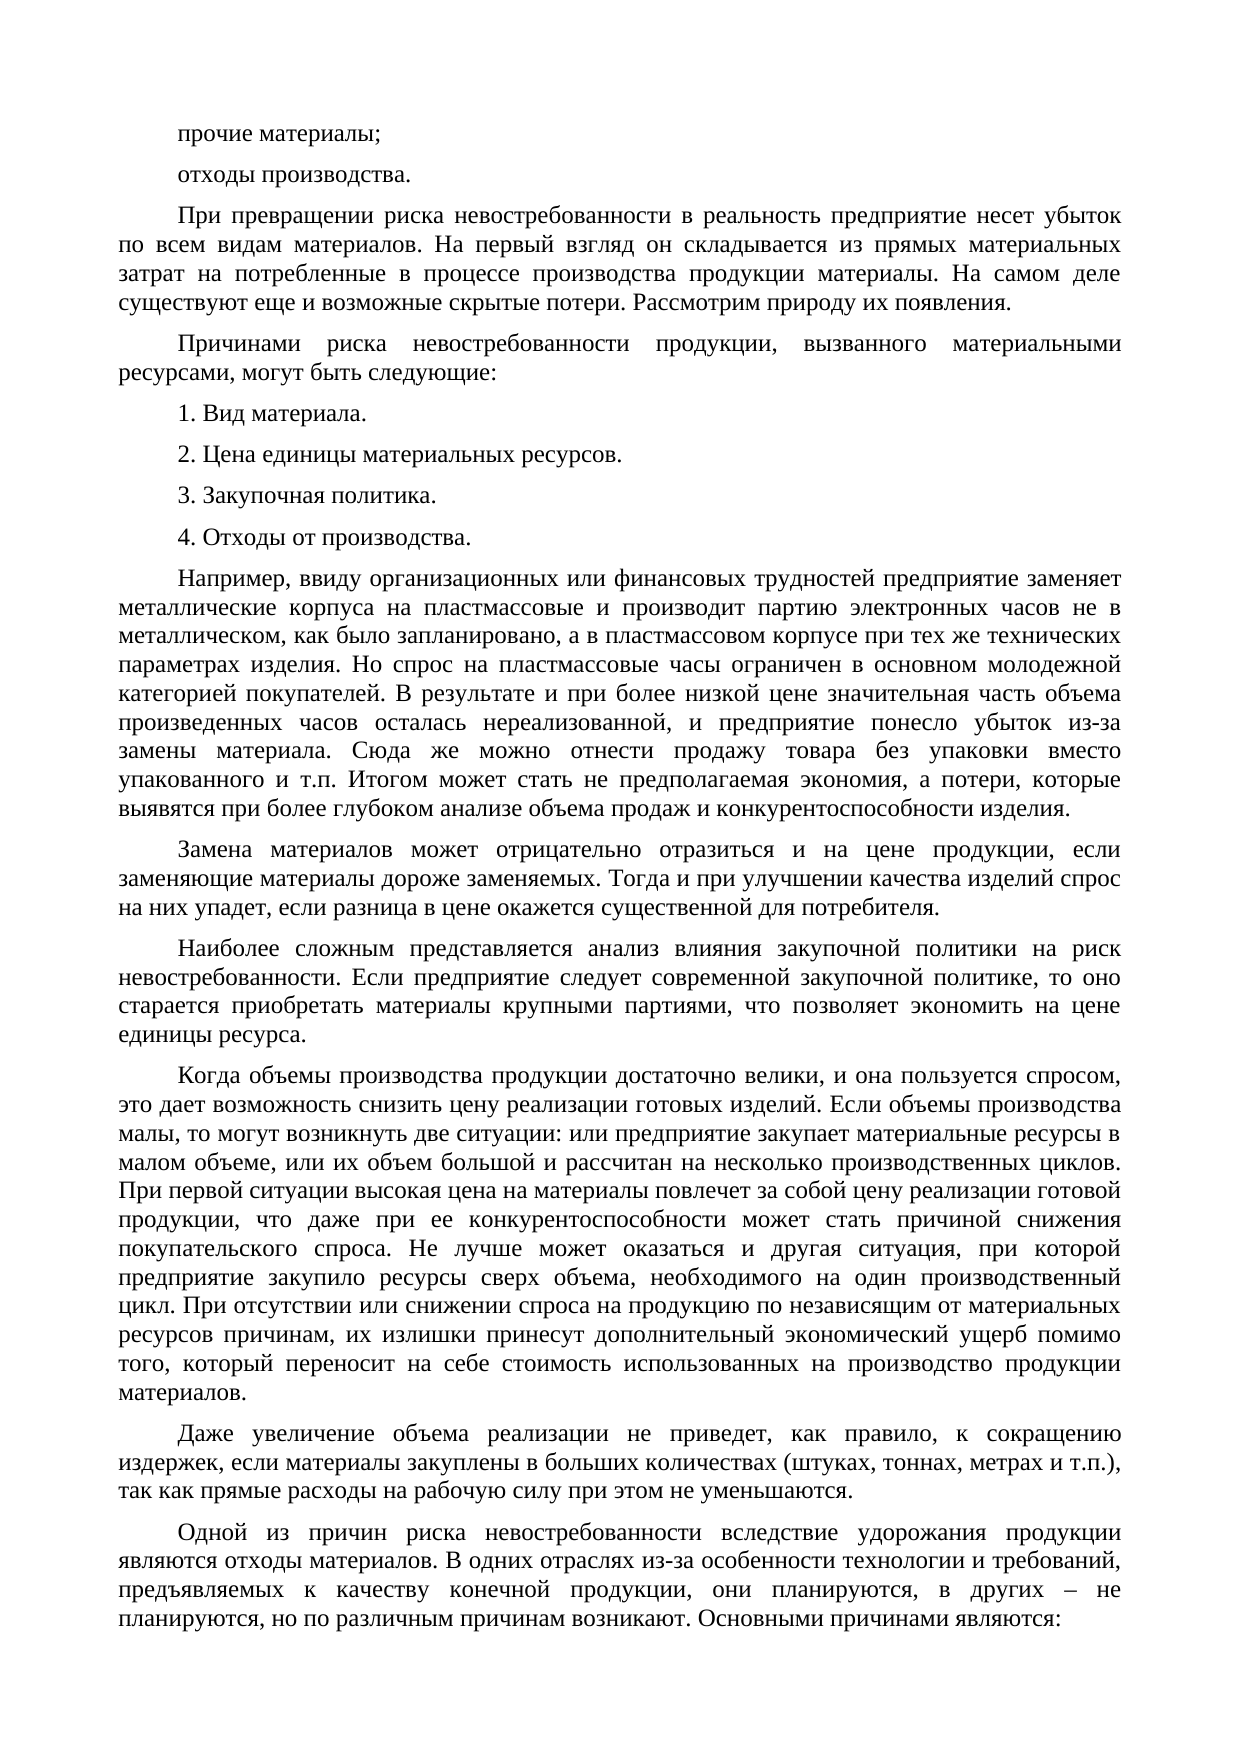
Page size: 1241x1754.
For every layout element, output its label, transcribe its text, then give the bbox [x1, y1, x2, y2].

text Замена материалов может отрицательно отразиться и на цене продукции, если заменяющие материалы дороже заменяемых. Тогда и при улучшении качества изделий спрос на них упадет, если разница в цене окажется существенной для потребителя. [118, 834, 1122, 921]
text прочие материалы; [118, 118, 1122, 147]
text Например, ввиду организационных или финансовых трудностей предприятие заменяет металлические корпуса на пластмассовые и производит партию электронных часов не в металлическом, как было запланировано, а в пластмассовом корпусе при тех же технических параметрах изделия. Но спрос на пластмассовые часы ограничен в основном молодежной категорией покупателей. В результате и при более низкой цене значительная часть объема произведенных часов осталась нереализованной, и предприятие понесло убыток из-за замены материала. Сюда же можно отнести продажу товара без упаковки вместо упакованного и т.п. Итогом может стать не предполагаемая экономия, а потери, которые выявятся при более глубоком анализе объема продаж и конкурентоспособности изделия. [118, 563, 1122, 822]
text отходы производства. [118, 159, 1122, 188]
text Когда объемы производства продукции достаточно велики, и она пользуется спросом, это дает возможность снизить цену реализации готовых изделий. Если объемы производства малы, то могут возникнуть две ситуации: или предприятие закупает материальные ресурсы в малом объеме, или их объем большой и рассчитан на несколько производственных циклов. При первой ситуации высокая цена на материалы повлечет за собой цену реализации готовой продукции, что даже при ее конкурентоспособности может стать причиной снижения покупательского спроса. Не лучше может оказаться и другая ситуация, при которой предприятие закупило ресурсы сверх объема, необходимого на один производственный цикл. При отсутствии или снижении спроса на продукцию по независящим от материальных ресурсов причинам, их излишки принесут дополнительный экономический ущерб помимо того, который переносит на себе стоимость использованных на производство продукции материалов. [118, 1061, 1122, 1406]
text 1. Вид материала. [118, 398, 1122, 427]
text Даже увеличение объема реализации не приведет, как правило, к сокращению издержек, если материалы закуплены в больших количествах (штуках, тоннах, метрах и т.п.), так как прямые расходы на рабочую силу при этом не уменьшаются. [118, 1418, 1122, 1504]
text Одной из причин риска невостребованности вследствие удорожания продукции являются отходы материалов. В одних отраслях из-за особенности технологии и требований, предъявляемых к качеству конечной продукции, они планируются, в других – не планируются, но по различным причинам возникают. Основными причинами являются: [118, 1517, 1122, 1632]
text Наиболее сложным представляется анализ влияния закупочной политики на риск невостребованности. Если предприятие следует современной закупочной политике, то оно старается приобретать материалы крупными партиями, что позволяет экономить на цене единицы ресурса. [118, 933, 1122, 1048]
text При превращении риска невостребованности в реальность предприятие несет убыток по всем видам материалов. На первый взгляд он складывается из прямых материальных затрат на потребленные в процессе производства продукции материалы. На самом деле существуют еще и возможные скрытые потери. Рассмотрим природу их появления. [118, 201, 1122, 316]
text 2. Цена единицы материальных ресурсов. [118, 439, 1122, 468]
text 4. Отходы от производства. [118, 522, 1122, 551]
text 3. Закупочная политика. [118, 481, 1122, 509]
text Причинами риска невостребованности продукции, вызванного материальными ресурсами, могут быть следующие: [118, 328, 1122, 386]
